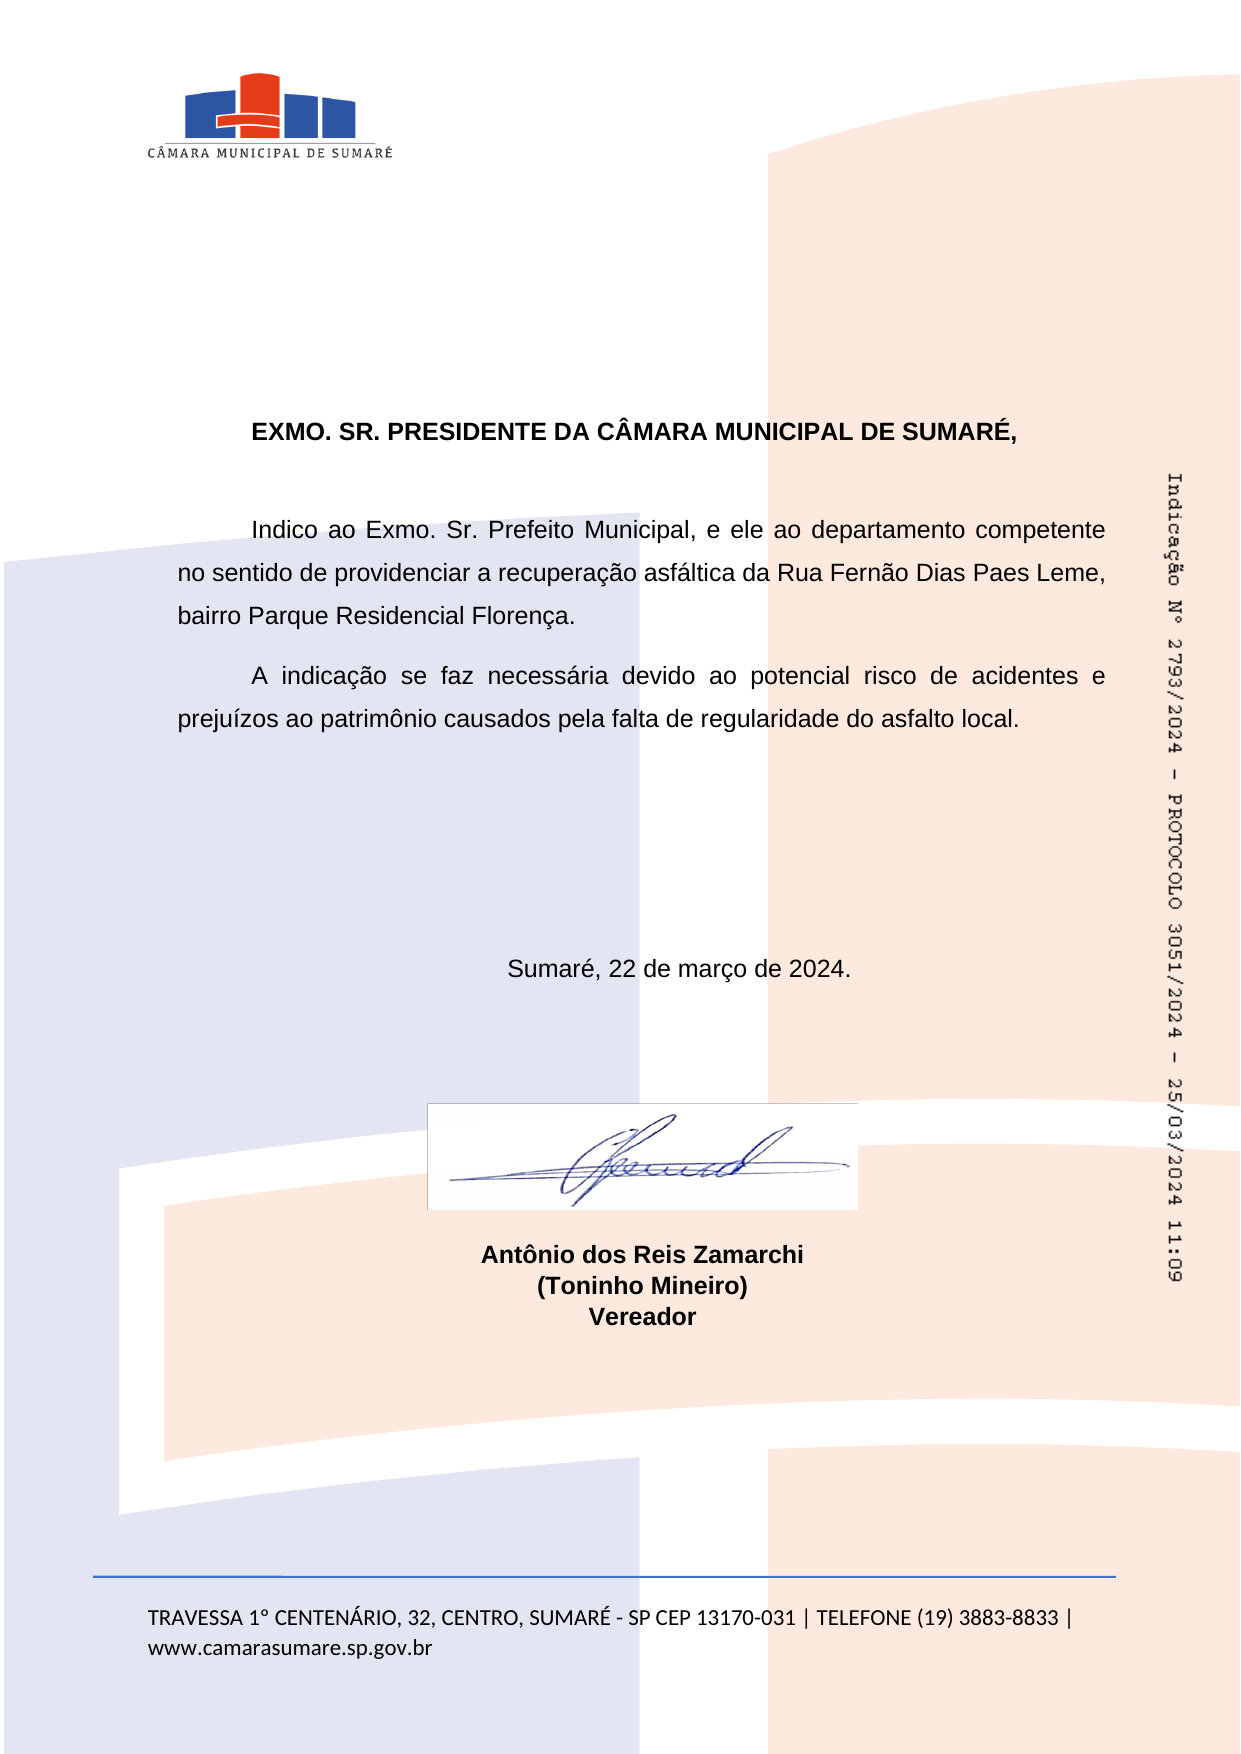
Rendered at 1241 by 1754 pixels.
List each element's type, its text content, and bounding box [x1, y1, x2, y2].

text Indico ao Exmo. Sr. Prefeito Municipal, e ele ao departamento competente no sentido de providenciar a recuperação asfáltica da Rua Fernão Dias Paes Leme, bairro Parque Residencial Florença. [177, 514, 1107, 629]
picture [413, 1097, 872, 1221]
text EXMO. SR. PRESIDENTE DA CÂMARA MUNICIPAL DE SUMARÉ, [177, 417, 1107, 446]
text A indicação se faz necessária devido ao potencial risco de acidentes e prejuízos ao patrimônio causados pela falta de regularidade do asfalto local. [177, 661, 1107, 732]
text (Toninho Mineiro) [177, 1271, 1107, 1299]
picture [1142, 468, 1205, 1286]
text Antônio dos Reis Zamarchi [177, 1240, 1107, 1268]
text Vereador [177, 1302, 1107, 1331]
text Sumaré, 22 de março de 2024. [177, 954, 1107, 983]
picture [147, 73, 394, 160]
